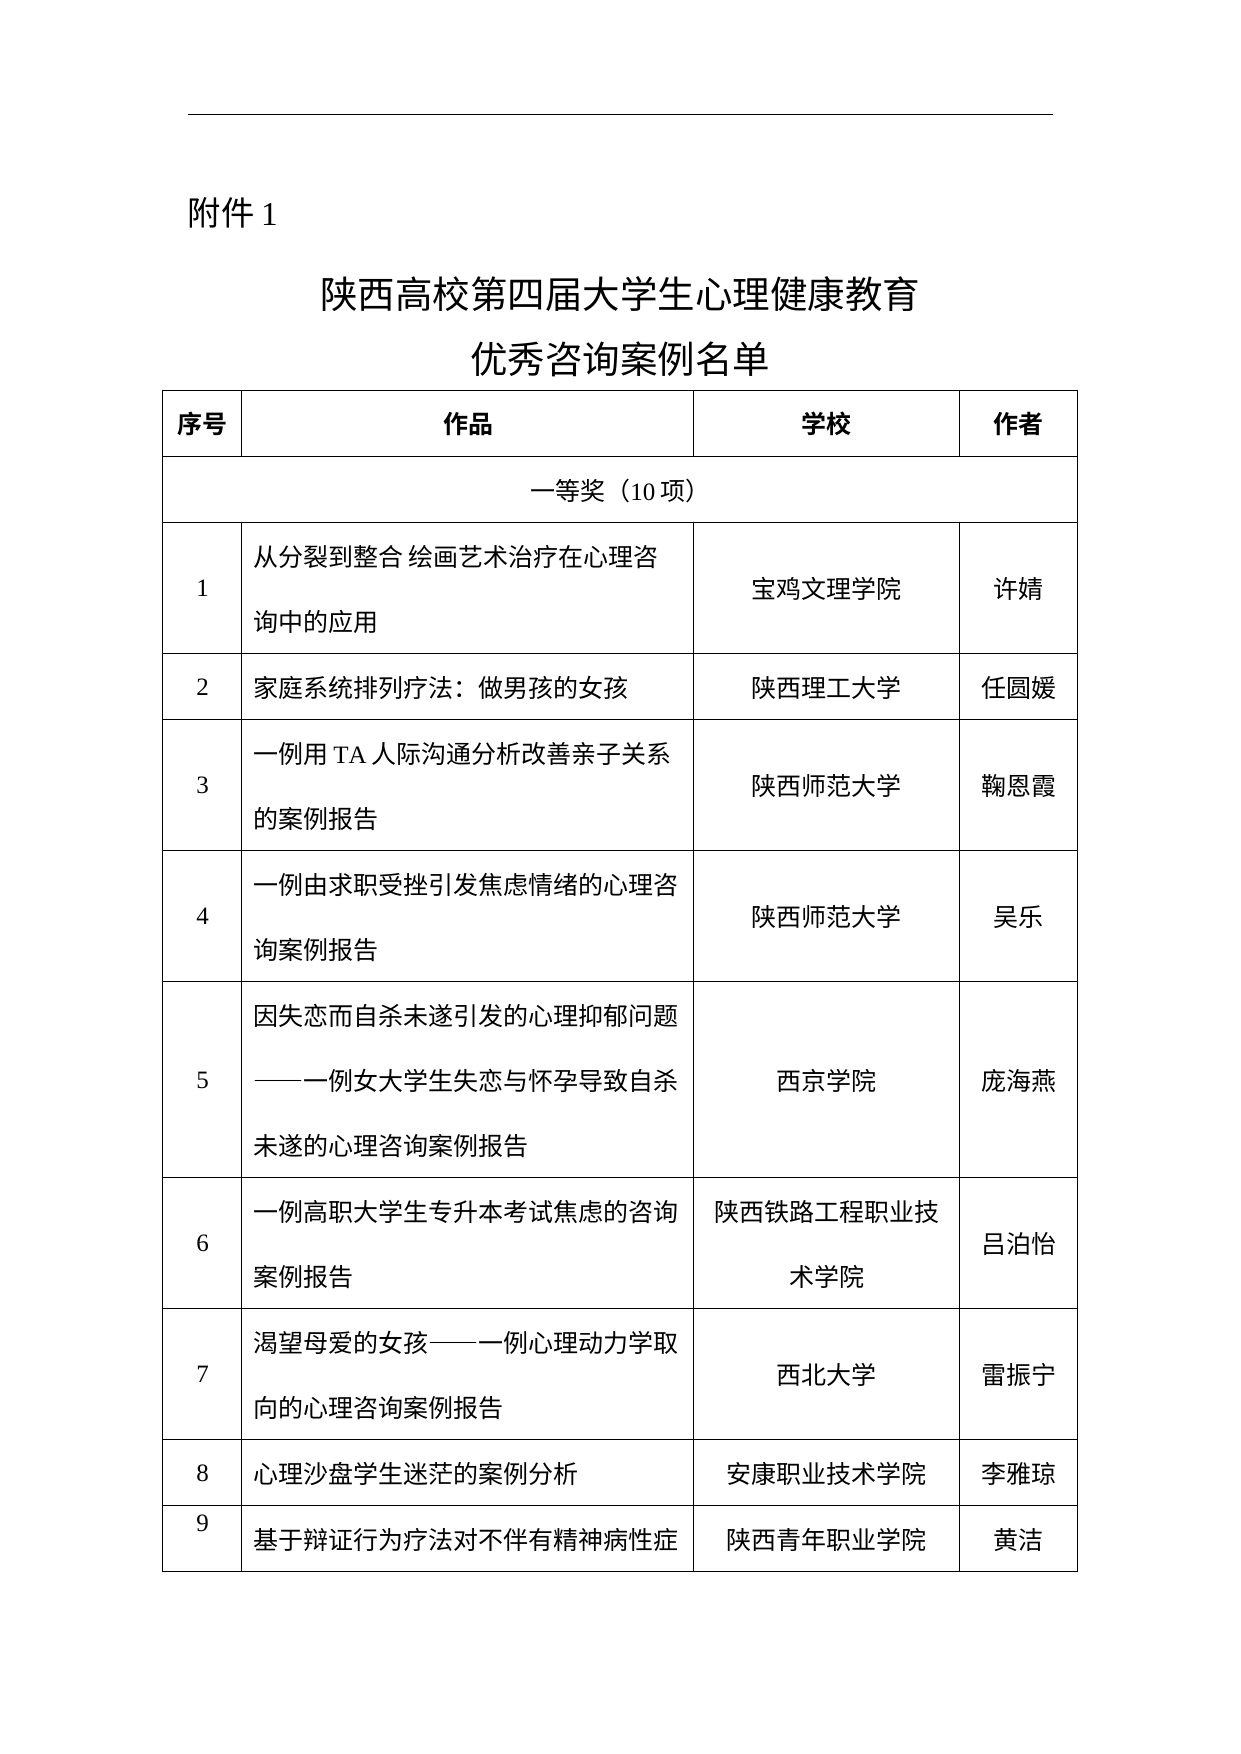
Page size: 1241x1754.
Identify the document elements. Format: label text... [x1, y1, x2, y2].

table_cell 家庭系统排列疗法：做男孩的女孩 [242, 654, 693, 719]
table_cell 黄洁 [960, 1506, 1077, 1571]
table_cell 4 [163, 851, 241, 981]
table_cell 雷振宁 [960, 1309, 1077, 1439]
table_cell 鞠恩霞 [960, 720, 1077, 850]
table_cell 宝鸡文理学院 [694, 523, 959, 653]
table_cell 从分裂到整合 绘画艺术治疗在心理咨询中的应用 [242, 523, 693, 653]
text 附件1 [187, 178, 1053, 243]
table_cell 心理沙盘学生迷茫的案例分析 [242, 1440, 693, 1505]
table_cell 陕西青年职业学院 [694, 1506, 959, 1571]
table_cell 一例高职大学生专升本考试焦虑的咨询案例报告 [242, 1178, 693, 1308]
table_cell 陕西师范大学 [694, 720, 959, 850]
text 优秀咨询案例名单 [187, 324, 1053, 389]
table_cell 吴乐 [960, 851, 1077, 981]
table_cell 6 [163, 1178, 241, 1308]
table_cell 因失恋而自杀未遂引发的心理抑郁问题——一例女大学生失恋与怀孕导致自杀未遂的心理咨询案例报告 [242, 982, 693, 1177]
text 陕西高校第四届大学生心理健康教育 [187, 259, 1053, 324]
table_header 作品 [242, 391, 693, 456]
table_cell 5 [163, 982, 241, 1177]
table_cell 陕西师范大学 [694, 851, 959, 981]
table_cell 7 [163, 1309, 241, 1439]
table_cell 9 [163, 1506, 241, 1571]
table_cell 陕西铁路工程职业技术学院 [694, 1178, 959, 1308]
table_header 作者 [960, 391, 1077, 456]
table_cell 8 [163, 1440, 241, 1505]
table_cell 一例用TA人际沟通分析改善亲子关系的案例报告 [242, 720, 693, 850]
table_cell 李雅琼 [960, 1440, 1077, 1505]
table_header 序号 [163, 391, 241, 456]
table_cell 西北大学 [694, 1309, 959, 1439]
table_cell 渴望母爱的女孩——一例心理动力学取向的心理咨询案例报告 [242, 1309, 693, 1439]
table_cell 安康职业技术学院 [694, 1440, 959, 1505]
table_cell 西京学院 [694, 982, 959, 1177]
table_header 学校 [694, 391, 959, 456]
table_cell 庞海燕 [960, 982, 1077, 1177]
table_cell 任圆媛 [960, 654, 1077, 719]
table_cell 1 [163, 523, 241, 653]
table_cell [242, 1506, 693, 1571]
table_cell 一例由求职受挫引发焦虑情绪的心理咨询案例报告 [242, 851, 693, 981]
table_cell 许婧 [960, 523, 1077, 653]
table_cell 陕西理工大学 [694, 654, 959, 719]
table_cell 一等奖（10项） [163, 457, 1077, 522]
table_cell 吕泊怡 [960, 1178, 1077, 1308]
table_cell 3 [163, 720, 241, 850]
table_cell 2 [163, 654, 241, 719]
